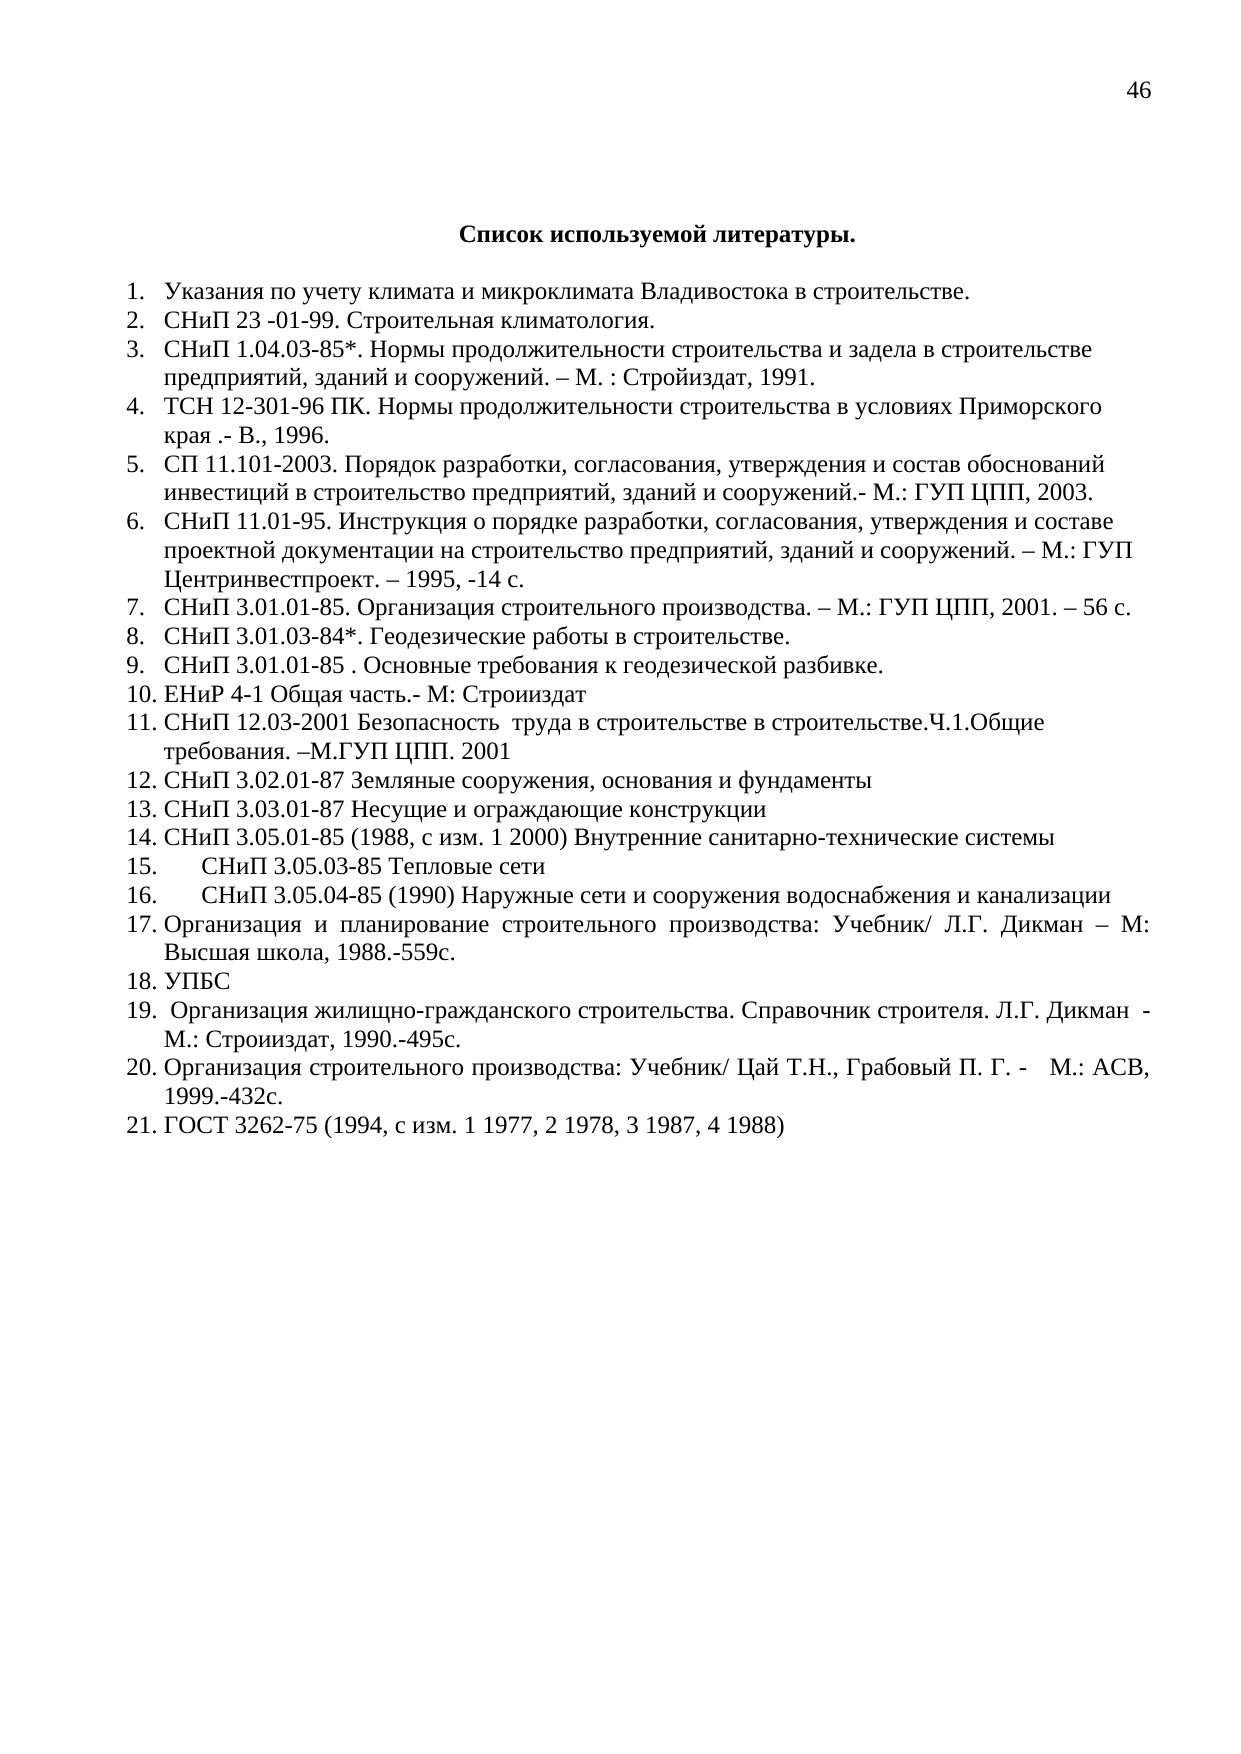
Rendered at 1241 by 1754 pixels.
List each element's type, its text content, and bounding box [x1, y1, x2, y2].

list УПБС [126, 966, 1152, 995]
list Организация жилищно-гражданского строительства. Справочник строителя. Л.Г. Дикман - М.: Строииздат, 1990.-495с. [126, 995, 1152, 1052]
list СНиП 3.05.03-85 Тепловые сети [89, 851, 1152, 880]
list СНиП 3.01.01-85. Организация строительного производства. – М.: ГУП ЦПП, 2001. – 56 с. [126, 592, 1152, 621]
list Организация и планирование строительного производства: Учебник/ Л.Г. Дикман – М: Высшая школа, 1988.-559с. [126, 909, 1152, 966]
list ЕНиР 4-1 Общая часть.- М: Строииздат [126, 679, 1152, 707]
list СНиП 23 -01-99. Строительная климатология. [126, 305, 1152, 334]
list Организация строительного производства: Учебник/ Цай Т.Н., Грабовый П. Г. - М.: АСВ, 1999.-432с. [126, 1052, 1152, 1110]
list СНиП 1.04.03-85*. Нормы продолжительности строительства и задела в строительстве предприятий, зданий и сооружений. – М. : Стройиздат, 1991. [126, 334, 1152, 391]
list СП 11.101-2003. Порядок разработки, согласования, утверждения и состав обоснований инвестиций в строительство предприятий, зданий и сооружений.- М.: ГУП ЦПП, 2003. [126, 449, 1152, 506]
list СНиП 3.02.01-87 Земляные сооружения, основания и фундаменты [89, 765, 1152, 794]
list СНиП 3.05.04-85 (1990) Наружные сети и сооружения водоснабжения и канализации [89, 880, 1152, 909]
text Список используемой литературы. [89, 219, 1152, 247]
list СНиП 12.03-2001 Безопасность труда в строительстве в строительстве.Ч.1.Общие требования. –М.ГУП ЦПП. 2001 [126, 707, 1152, 765]
list СНиП 3.03.01-87 Несущие и ограждающие конструкции [89, 794, 1152, 822]
list ТСН 12-301-96 ПК. Нормы продолжительности строительства в условиях Приморского края .- В., 1996. [126, 391, 1152, 449]
list Указания по учету климата и микроклимата Владивостока в строительстве. [126, 276, 1152, 305]
list ГОСТ 3262-75 (1994, с изм. 1 1977, 2 1978, 3 1987, 4 1988) [126, 1110, 1152, 1139]
list СНиП 11.01-95. Инструкция о порядке разработки, согласования, утверждения и составе проектной документации на строительство предприятий, зданий и сооружений. – М.: ГУП Центринвестпроект. – 1995, -14 с. [126, 506, 1152, 592]
text 14. СНиП 3.05.01-85 (1988, с изм. 1 2000) Внутренние санитарно-технические системы [89, 822, 1152, 851]
list СНиП 3.01.03-84*. Геодезические работы в строительстве. [126, 621, 1152, 650]
list СНиП 3.01.01-85 . Основные требования к геодезической разбивке. [126, 650, 1152, 679]
